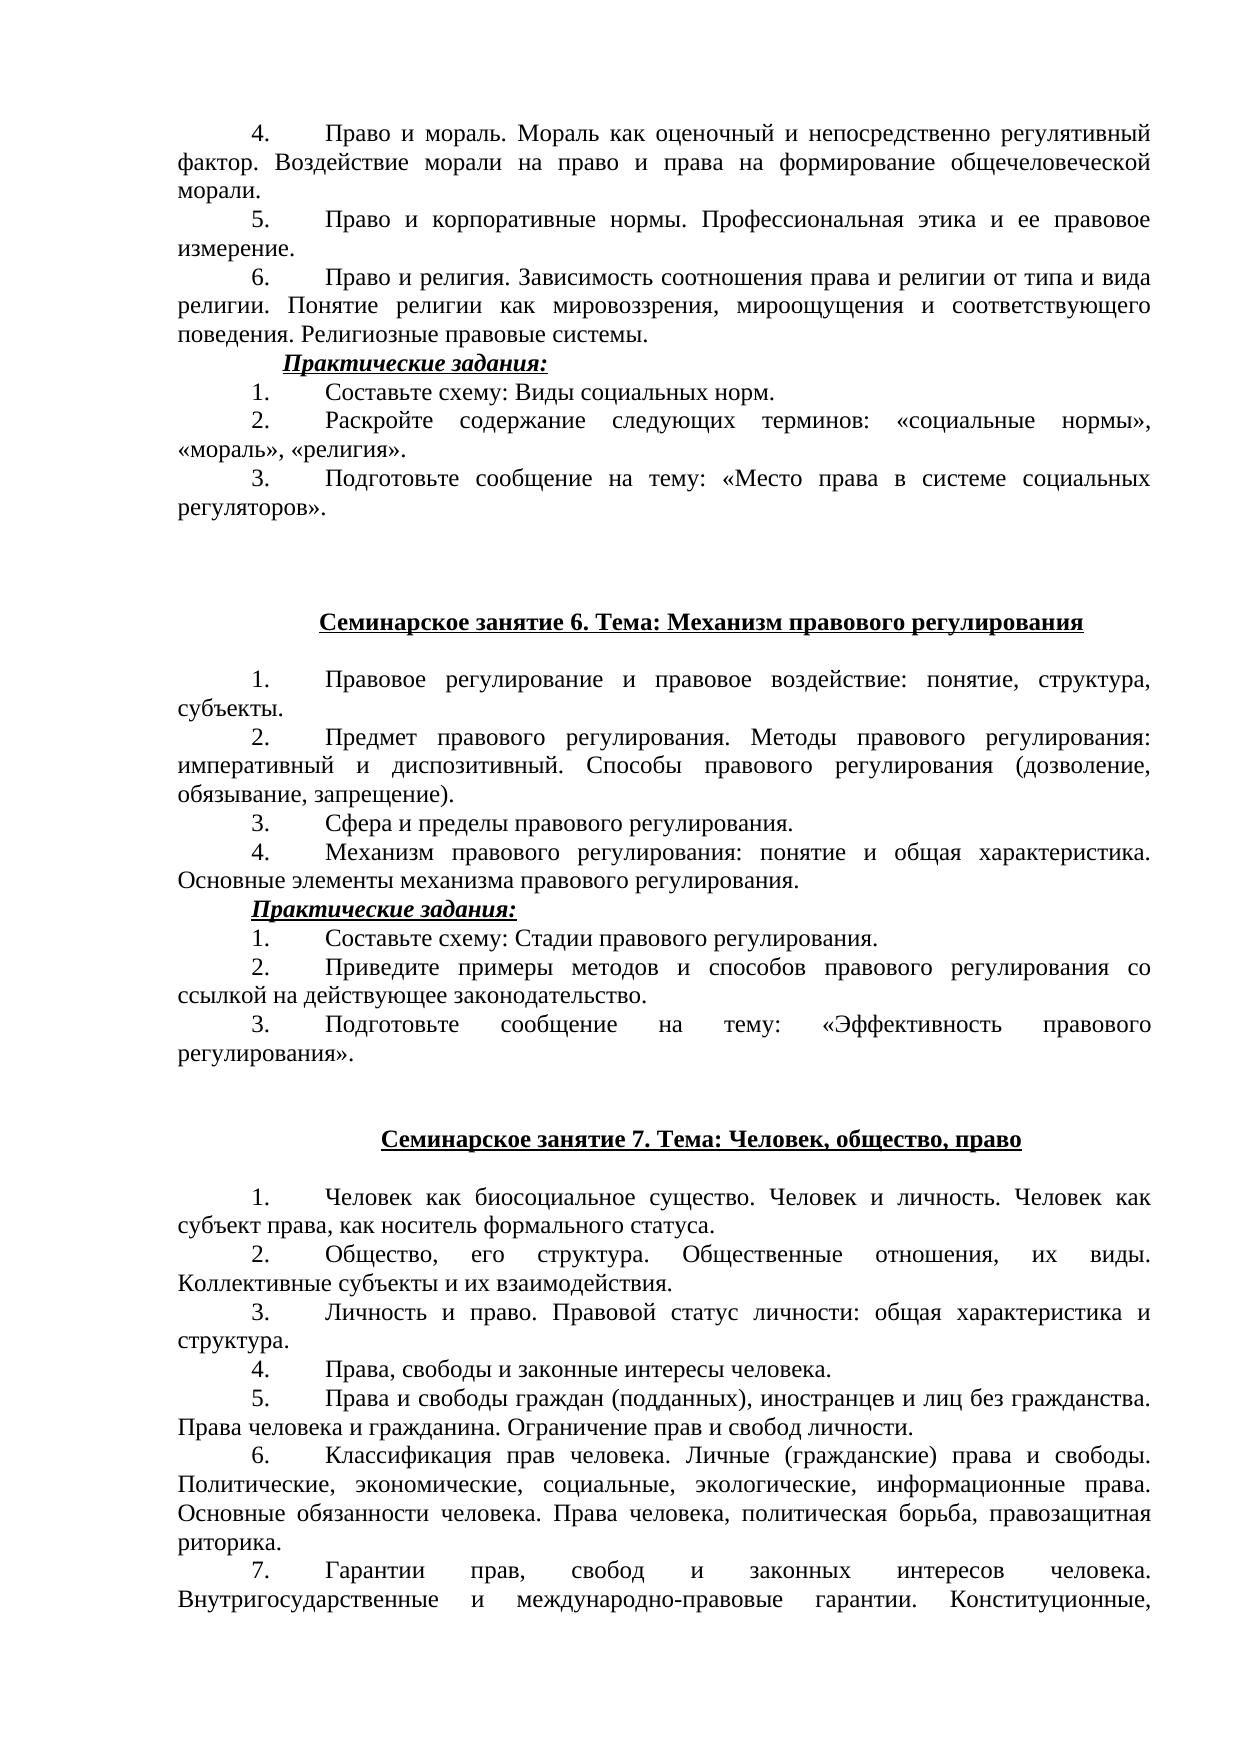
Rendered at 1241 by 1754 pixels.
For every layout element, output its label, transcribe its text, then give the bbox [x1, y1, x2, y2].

list Право и корпоративные нормы. Профессиональная этика и ее правовое измерение. [177, 204, 1152, 262]
list Права и свободы граждан (подданных), иностранцев и лиц без гражданства. Права человека и гражданина. Ограничение прав и свобод личности. [177, 1383, 1152, 1441]
text Семинарское занятие 6. Тема: Механизм правового регулирования [177, 607, 1152, 636]
text Практические задания: [177, 348, 1152, 377]
list Составьте схему: Виды социальных норм. [177, 377, 1152, 406]
list Классификация прав человека. Личные (гражданские) права и свободы. Политические, экономические, социальные, экологические, информационные права. Основные обязанности человека. Права человека, политическая борьба, правозащитная риторика. [177, 1441, 1152, 1556]
list Сфера и пределы правового регулирования. [177, 808, 1152, 837]
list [177, 1556, 1152, 1613]
list Раскройте содержание следующих терминов: «социальные нормы», «мораль», «религия». [177, 406, 1152, 463]
list Механизм правового регулирования: понятие и общая характеристика. Основные элементы механизма правового регулирования. [177, 837, 1152, 894]
list Составьте схему: Стадии правового регулирования. [177, 923, 1152, 952]
text Практические задания: [177, 894, 1152, 923]
list Приведите примеры методов и способов правового регулирования со ссылкой на действующее законодательство. [177, 952, 1152, 1009]
list Человек как биосоциальное существо. Человек и личность. Человек как субъект права, как носитель формального статуса. [177, 1182, 1152, 1239]
text Семинарское занятие 7. Тема: Человек, общество, право [177, 1124, 1152, 1153]
list Правовое регулирование и правовое воздействие: понятие, структура, субъекты. [177, 664, 1152, 722]
list Права, свободы и законные интересы человека. [177, 1354, 1152, 1383]
list Общество, его структура. Общественные отношения, их виды. Коллективные субъекты и их взаимодействия. [177, 1239, 1152, 1297]
list Право и религия. Зависимость соотношения права и религии от типа и вида религии. Понятие религии как мировоззрения, мироощущения и соответствующего поведения. Религиозные правовые системы. [177, 262, 1152, 348]
list Личность и право. Правовой статус личности: общая характеристика и структура. [177, 1297, 1152, 1354]
list Право и мораль. Мораль как оценочный и непосредственно регулятивный фактор. Воздействие морали на право и права на формирование общечеловеческой морали. [177, 118, 1152, 204]
list Подготовьте сообщение на тему: «Эффективность правового регулирования». [177, 1009, 1152, 1067]
list Подготовьте сообщение на тему: «Место права в системе социальных регуляторов». [177, 463, 1152, 521]
list Предмет правового регулирования. Методы правового регулирования: императивный и диспозитивный. Способы правового регулирования (дозволение, обязывание, запрещение). [177, 722, 1152, 808]
